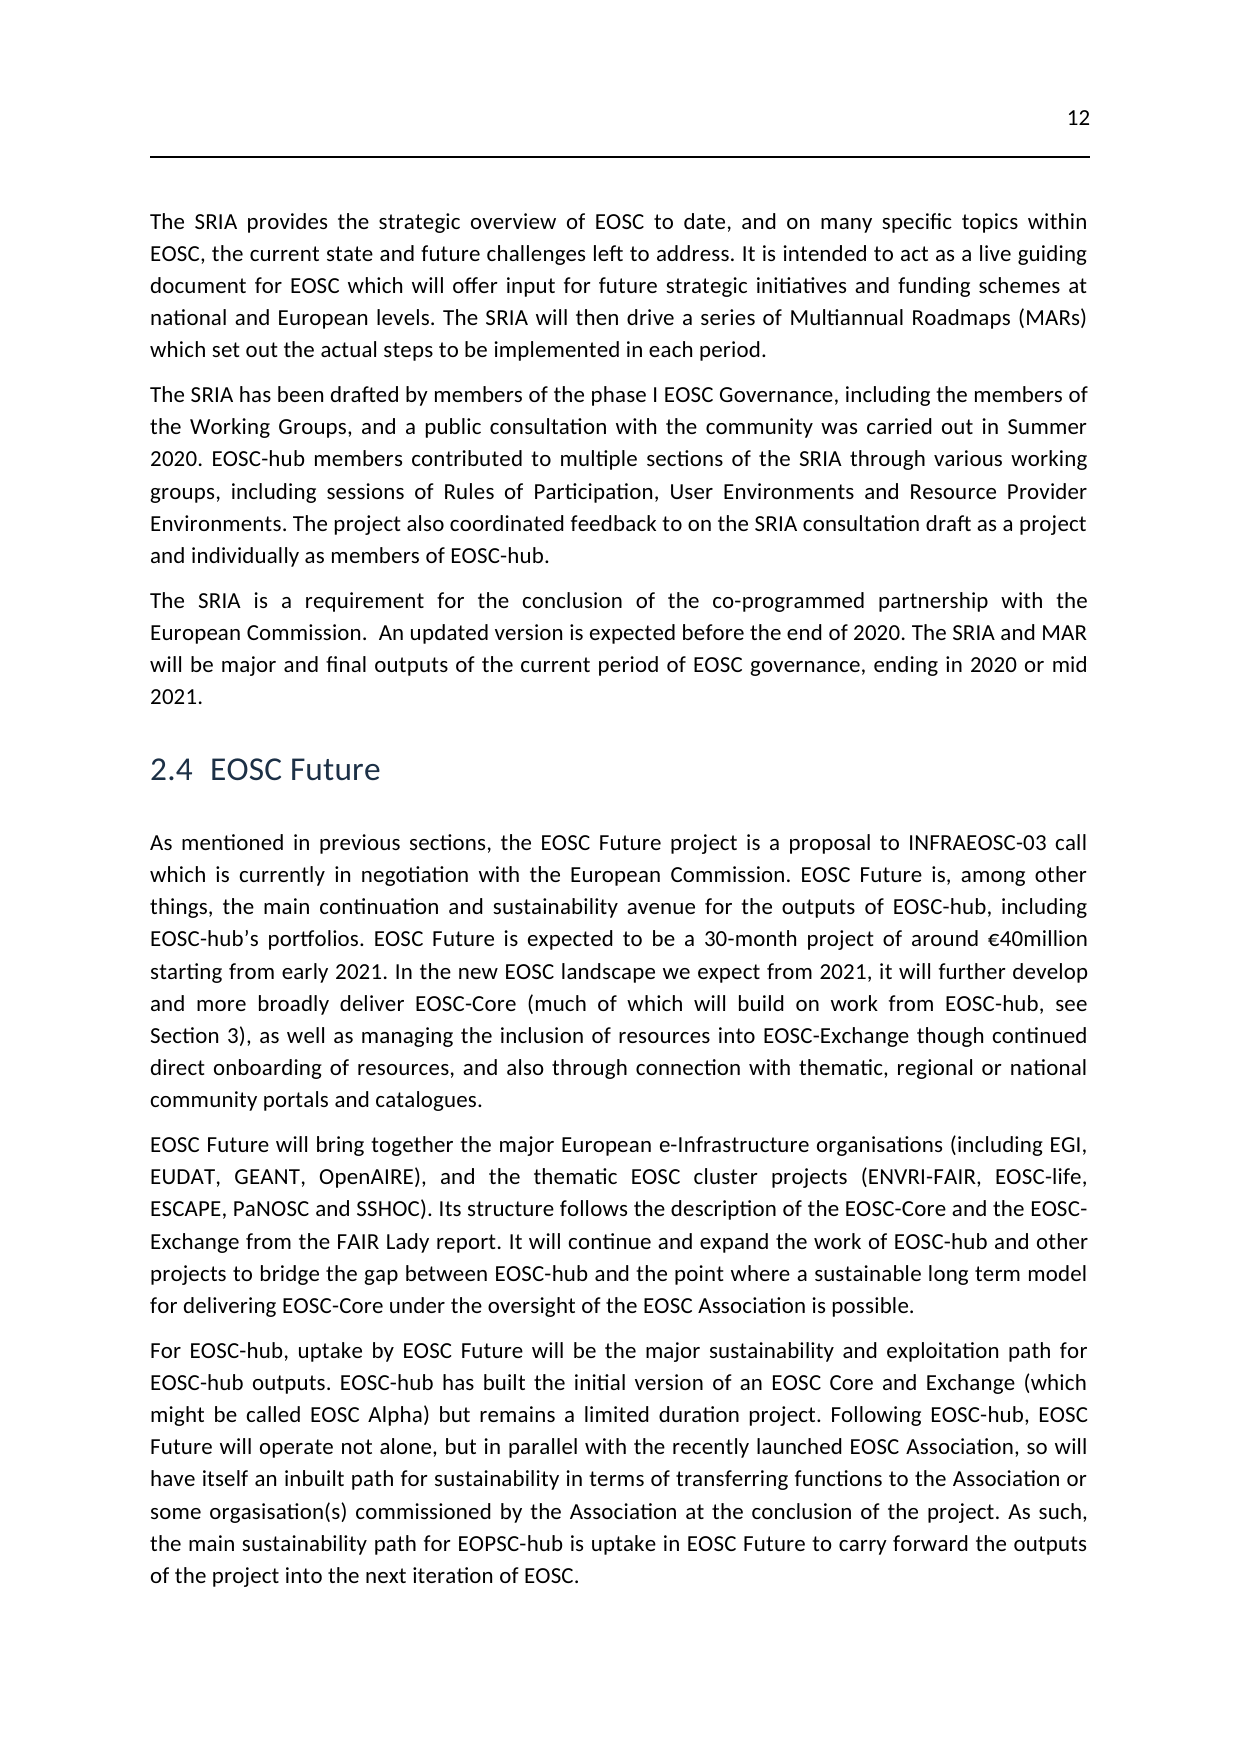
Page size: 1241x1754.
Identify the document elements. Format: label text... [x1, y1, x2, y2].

text The SRIA has been drafted by members of the phase I EOSC Governance, including the members of the Working Groups, and a public consultation with the community was carried out in Summer 2020. EOSC-hub members contributed to multiple sections of the SRIA through various working groups, including sessions of Rules of Participation, User Environments and Resource Provider Environments. The project also coordinated feedback to on the SRIA consultation draft as a project and individually as members of EOSC-hub. [150, 380, 1090, 569]
text EOSC Future will bring together the major European e-Infrastructure organisations (including EGI, EUDAT, GEANT, OpenAIRE), and the thematic EOSC cluster projects (ENVRI-FAIR, EOSC-life, ESCAPE, PaNOSC and SSHOC). Its structure follows the description of the EOSC-Core and the EOSC-Exchange from the FAIR Lady report. It will continue and expand the work of EOSC-hub and other projects to bridge the gap between EOSC-hub and the point where a sustainable long term model for delivering EOSC-Core under the oversight of the EOSC Association is possible. [150, 1130, 1090, 1319]
subtitle EOSC Future [150, 748, 1090, 789]
text The SRIA provides the strategic overview of EOSC to date, and on many specific topics within EOSC, the current state and future challenges left to address. It is intended to act as a live guiding document for EOSC which will offer input for future strategic initiatives and funding schemes at national and European levels. The SRIA will then drive a series of Multiannual Roadmaps (MARs) which set out the actual steps to be implemented in each period. [150, 207, 1090, 363]
text For EOSC-hub, uptake by EOSC Future will be the major sustainability and exploitation path for EOSC-hub outputs. EOSC-hub has built the initial version of an EOSC Core and Exchange (which might be called EOSC Alpha) but remains a limited duration project. Following EOSC-hub, EOSC Future will operate not alone, but in parallel with the recently launched EOSC Association, so will have itself an inbuilt path for sustainability in terms of transferring functions to the Association or some orgasisation(s) commissioned by the Association at the conclusion of the project. As such, the main sustainability path for EOPSC-hub is uptake in EOSC Future to carry forward the outputs of the project into the next iteration of EOSC. [150, 1336, 1090, 1589]
text The SRIA is a requirement for the conclusion of the co-programmed partnership with the European Commission. An updated version is expected before the end of 2020. The SRIA and MAR will be major and final outputs of the current period of EOSC governance, ending in 2020 or mid 2021. [150, 586, 1090, 710]
text As mentioned in previous sections, the EOSC Future project is a proposal to INFRAEOSC-03 call which is currently in negotiation with the European Commission. EOSC Future is, among other things, the main continuation and sustainability avenue for the outputs of EOSC-hub, including EOSC-hub’s portfolios. EOSC Future is expected to be a 30-month project of around €40million starting from early 2021. In the new EOSC landscape we expect from 2021, it will further develop and more broadly deliver EOSC-Core (much of which will build on work from EOSC-hub, see Section 3), as well as managing the inclusion of resources into EOSC-Exchange though continued direct onboarding of resources, and also through connection with thematic, regional or national community portals and catalogues. [150, 828, 1090, 1113]
